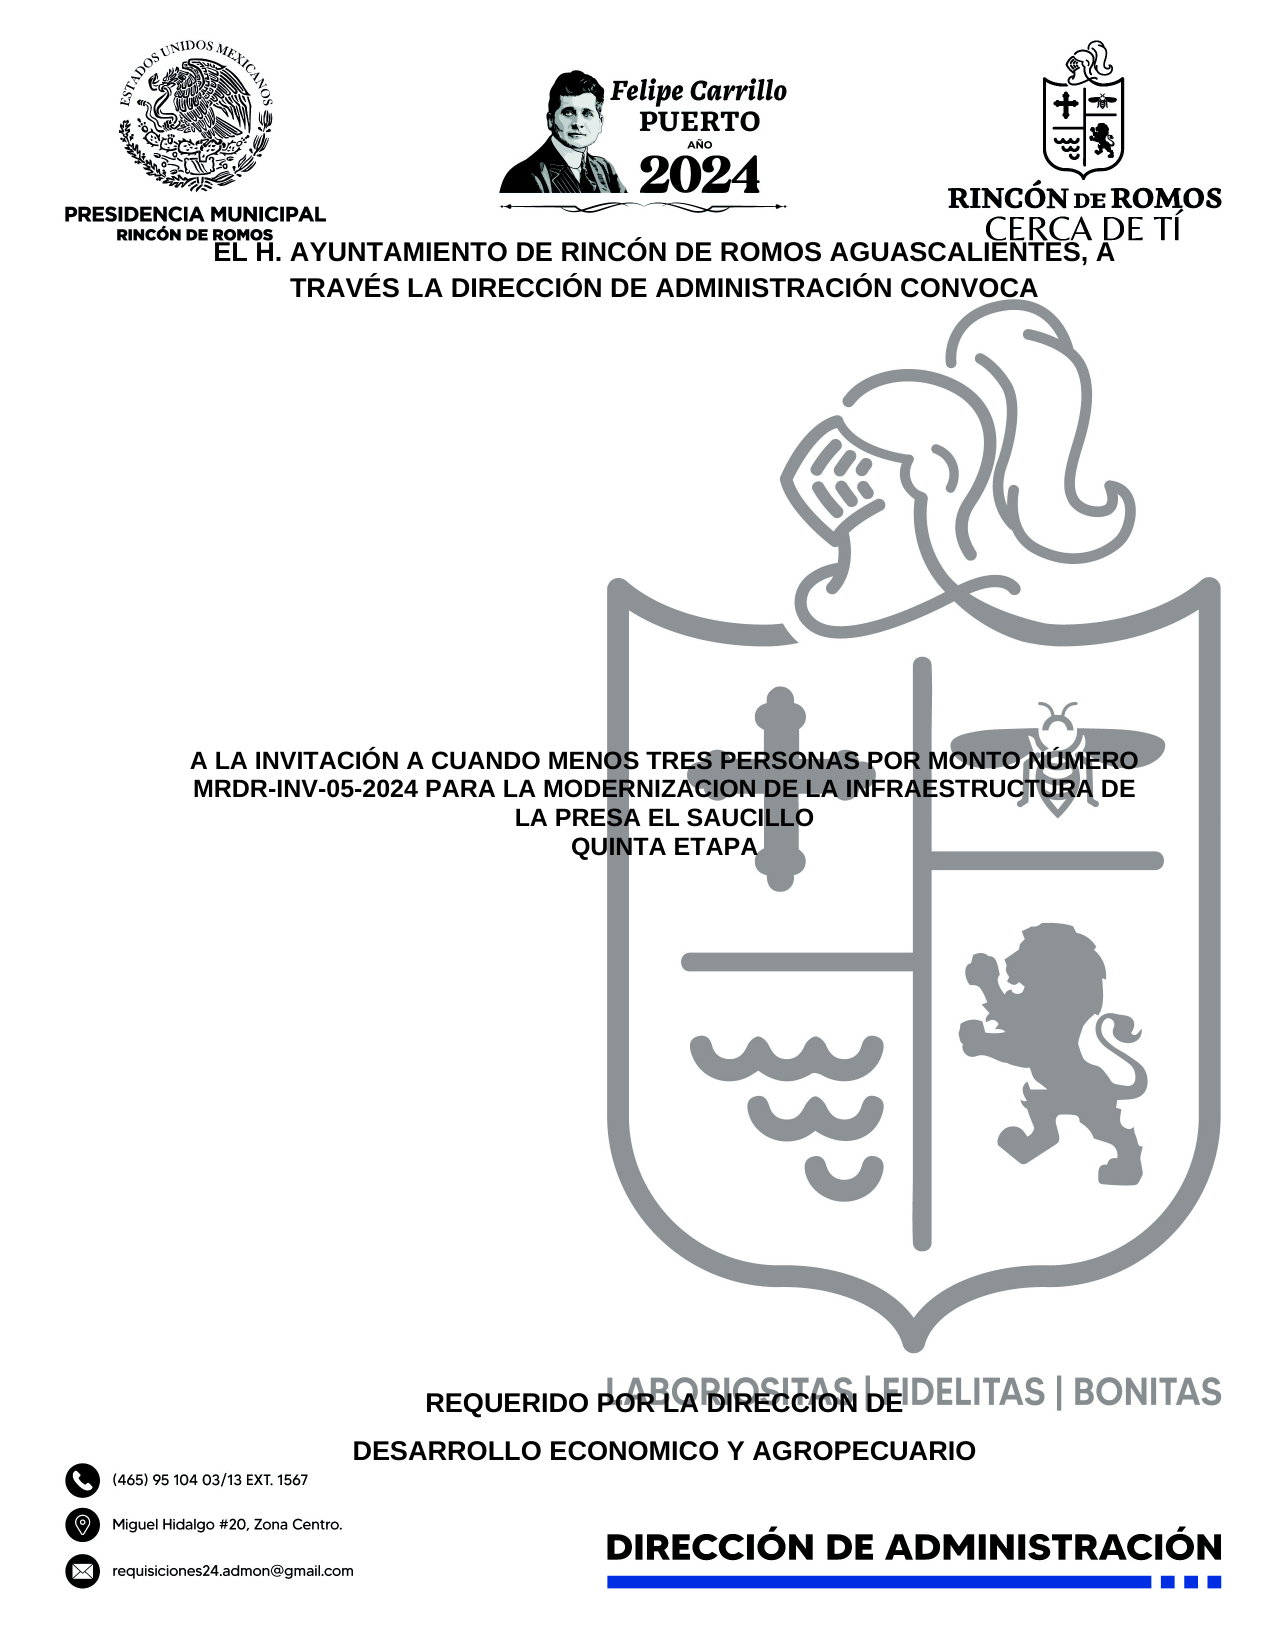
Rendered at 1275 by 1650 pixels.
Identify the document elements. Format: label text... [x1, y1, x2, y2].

text QUINTA ETAPA [177, 832, 1152, 861]
text DESARROLLO ECONOMICO Y AGROPECUARIO [177, 1434, 1152, 1466]
text REQUERIDO POR LA DIRECCION DE [177, 1387, 1152, 1418]
text A LA INVITACIÓN A CUANDO MENOS TRES PERSONAS POR MONTO NÚMERO MRDR-INV-05-2024 PARA LA MODERNIZACION DE LA INFRAESTRUCTURA DE LA PRESA EL SAUCILLO [177, 746, 1152, 832]
picture [6, 0, 1275, 1647]
text EL H. AYUNTAMIENTO DE RINCÓN DE ROMOS AGUASCALIENTES, A TRAVÉS LA DIRECCIÓN DE ADMINISTRACIÓN CONVOCA [177, 236, 1152, 303]
